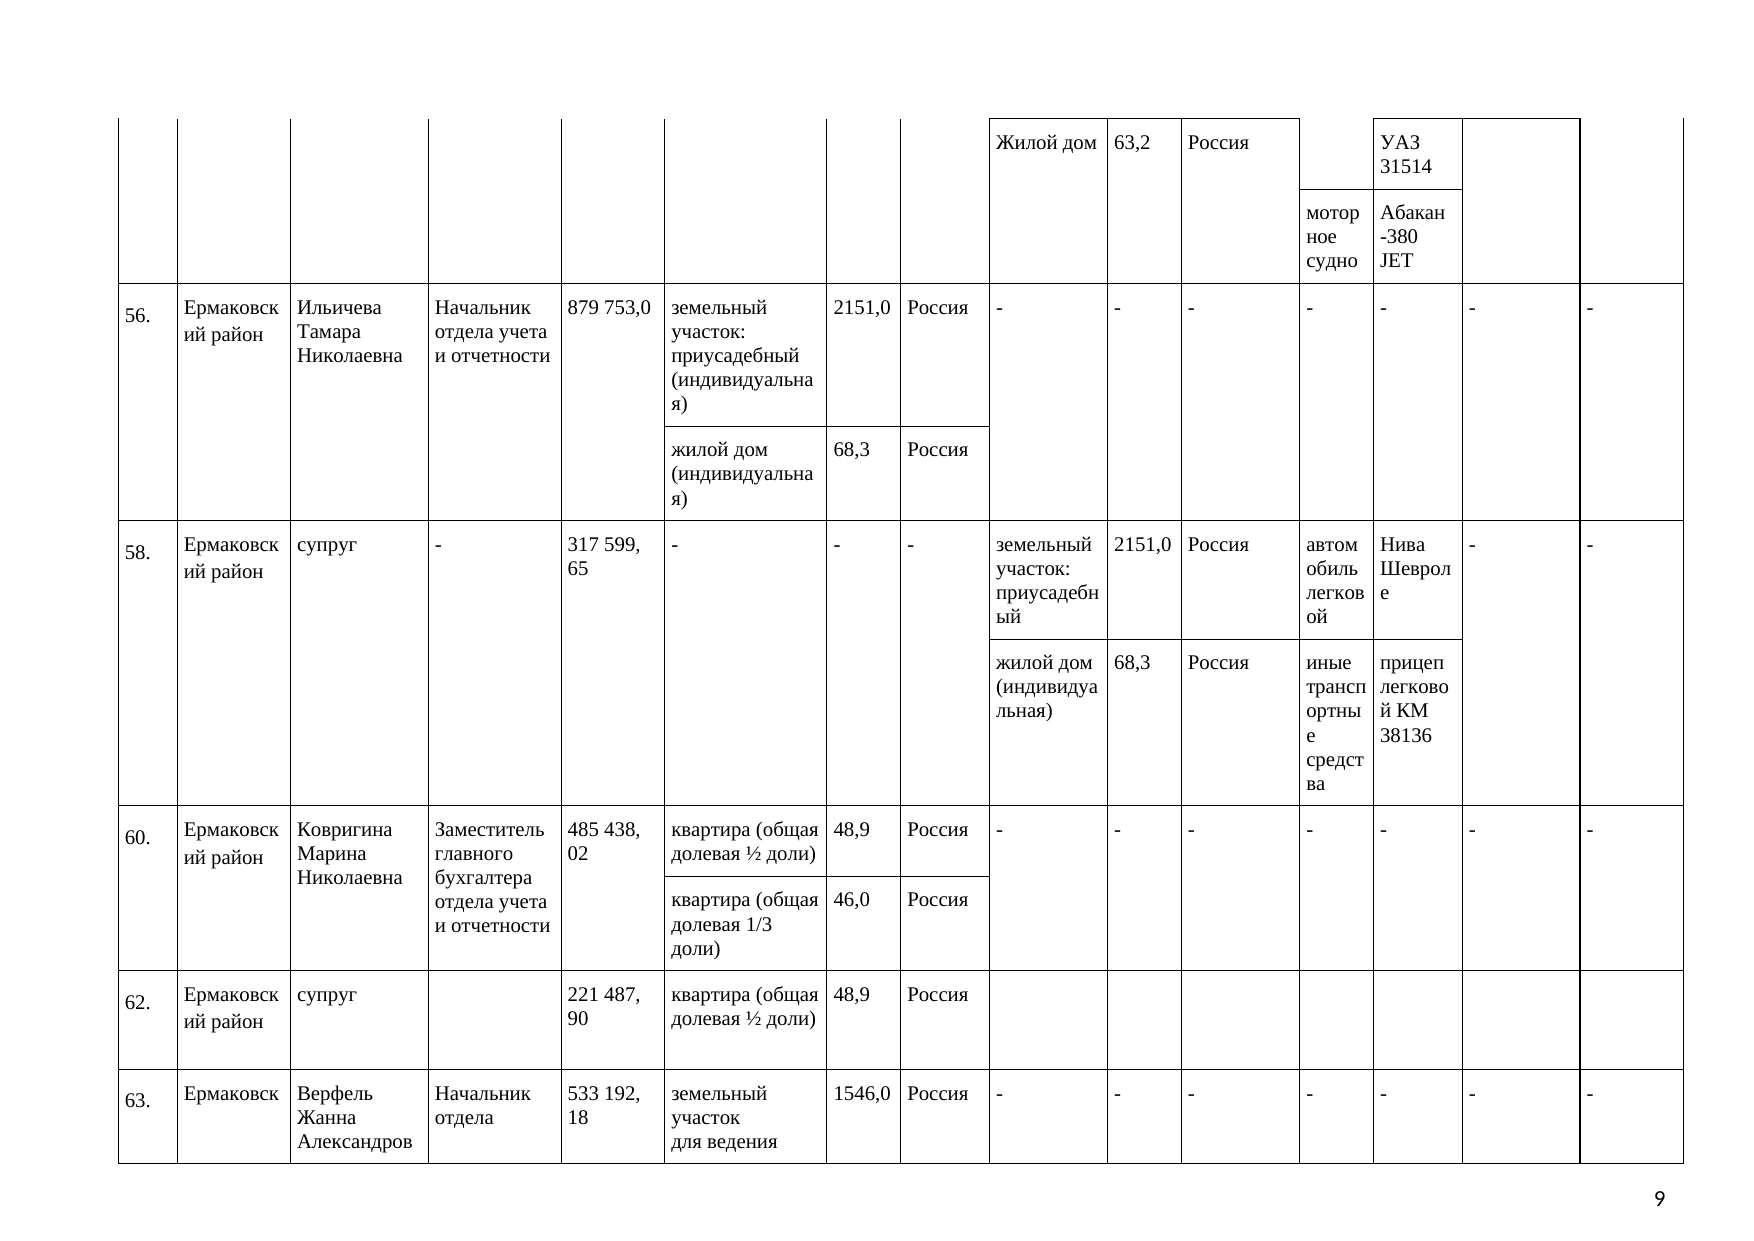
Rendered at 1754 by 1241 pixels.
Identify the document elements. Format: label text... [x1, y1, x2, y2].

table_cell - [1374, 806, 1462, 970]
table_cell Ермаковский район [178, 284, 290, 520]
table_cell - [1182, 806, 1299, 970]
table_cell [1463, 971, 1579, 1069]
table_cell Начальник отдела учета и отчетности [429, 284, 561, 520]
table_cell - [1108, 806, 1181, 970]
table_cell - [1300, 1070, 1373, 1163]
table_cell - [1300, 284, 1373, 520]
table_cell жилой дом (индивидуальная) [665, 427, 826, 520]
table_cell Жилой дом [990, 119, 1107, 283]
table_cell 533 192, 18 [562, 1070, 664, 1163]
table_cell 68,3 [827, 427, 900, 520]
table_cell - [1300, 806, 1373, 970]
table_cell - [1463, 284, 1579, 520]
table_cell моторное судно [1300, 190, 1373, 283]
table_cell 221 487, 90 [562, 971, 664, 1069]
table_cell 68,3 [1108, 640, 1181, 805]
table_cell - [990, 284, 1107, 520]
table_cell прицеп легковой КМ 38136 [1374, 640, 1462, 805]
table_cell земельный участок: приусадебный (индивидуальная) [665, 284, 826, 426]
table_cell Нива Шевроле [1374, 521, 1462, 639]
table_cell - [1581, 521, 1683, 805]
table_cell - [1581, 806, 1683, 970]
table_cell 48,9 [827, 971, 900, 1069]
table_cell [1581, 971, 1683, 1069]
table_cell [119, 971, 177, 1069]
table_cell - [1182, 1070, 1299, 1163]
table_cell земельный участок: приусадебный [990, 521, 1107, 639]
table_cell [665, 1070, 826, 1163]
table_cell - [1463, 1070, 1579, 1163]
table_cell [119, 284, 177, 520]
table_cell супруг [291, 521, 428, 805]
table_cell иные транспортные средства [1300, 640, 1373, 805]
table_cell Россия [1182, 640, 1299, 805]
table_cell Ермаковский район [178, 806, 290, 970]
table_cell 46,0 [827, 877, 900, 970]
table_cell - [429, 521, 561, 805]
table_cell Абакан -380 JET [1374, 190, 1462, 283]
table_cell 48,9 [827, 806, 900, 876]
table_cell [1300, 971, 1373, 1069]
table_cell квартира (общая долевая ½ доли) [665, 971, 826, 1069]
table_cell - [827, 521, 900, 805]
table_cell - [1463, 521, 1579, 805]
table_cell Ковригина Марина Николаевна [291, 806, 428, 970]
table_cell [429, 971, 561, 1069]
table_cell [119, 521, 177, 805]
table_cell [291, 1070, 428, 1163]
table_cell Россия [901, 971, 989, 1069]
table_cell - [665, 521, 826, 805]
table_cell - [1374, 1070, 1462, 1163]
table_cell - [990, 1070, 1107, 1163]
table_cell 2151,0 [1108, 521, 1181, 639]
table_cell - [1182, 284, 1299, 520]
table_cell - [990, 806, 1107, 970]
table_cell УАЗ 31514 [1374, 119, 1462, 188]
table_cell супруг [291, 971, 428, 1069]
table_cell Россия [901, 1070, 989, 1163]
table_cell 63,2 [1108, 119, 1181, 283]
table_cell - [1108, 284, 1181, 520]
table_cell Россия [901, 427, 989, 520]
table_cell - [119, 806, 177, 970]
table_cell Россия [901, 877, 989, 970]
table_cell 879 753,0 [562, 284, 664, 520]
table_cell [119, 1070, 177, 1163]
table_cell [1108, 971, 1181, 1069]
table_cell квартира (общая долевая 1/3 доли) [665, 877, 826, 970]
table_cell - [1374, 284, 1462, 520]
table_cell квартира (общая долевая ½ доли) [665, 806, 826, 876]
table_cell автомобиль легковой [1300, 521, 1373, 639]
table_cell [429, 1070, 561, 1163]
table_cell - [1108, 1070, 1181, 1163]
table_cell 1546,0 [827, 1070, 900, 1163]
table_cell 317 599, 65 [562, 521, 664, 805]
table_cell Ермаковский район [178, 1070, 290, 1163]
table_cell - [901, 521, 989, 805]
table_cell Заместитель главного бухгалтера отдела учета и отчетности [429, 806, 561, 970]
table_cell Россия [1182, 521, 1299, 639]
table_cell - [1463, 806, 1579, 970]
table_cell Ермаковский район [178, 521, 290, 805]
table_cell Россия [1182, 119, 1299, 283]
table_cell Ильичева Тамара Николаевна [291, 284, 428, 520]
table_cell - [1581, 1070, 1683, 1163]
table_cell - [1581, 284, 1683, 520]
table_cell 2151,0 [827, 284, 900, 426]
table_cell Ермаковский район [178, 971, 290, 1069]
table_cell 485 438, 02 [562, 806, 664, 970]
table_cell [990, 971, 1107, 1069]
table_cell жилой дом (индивидуальная) [990, 640, 1107, 805]
table_cell [1182, 971, 1299, 1069]
table_cell Россия [901, 806, 989, 876]
table_cell [1374, 971, 1462, 1069]
table_cell Россия [901, 284, 989, 426]
